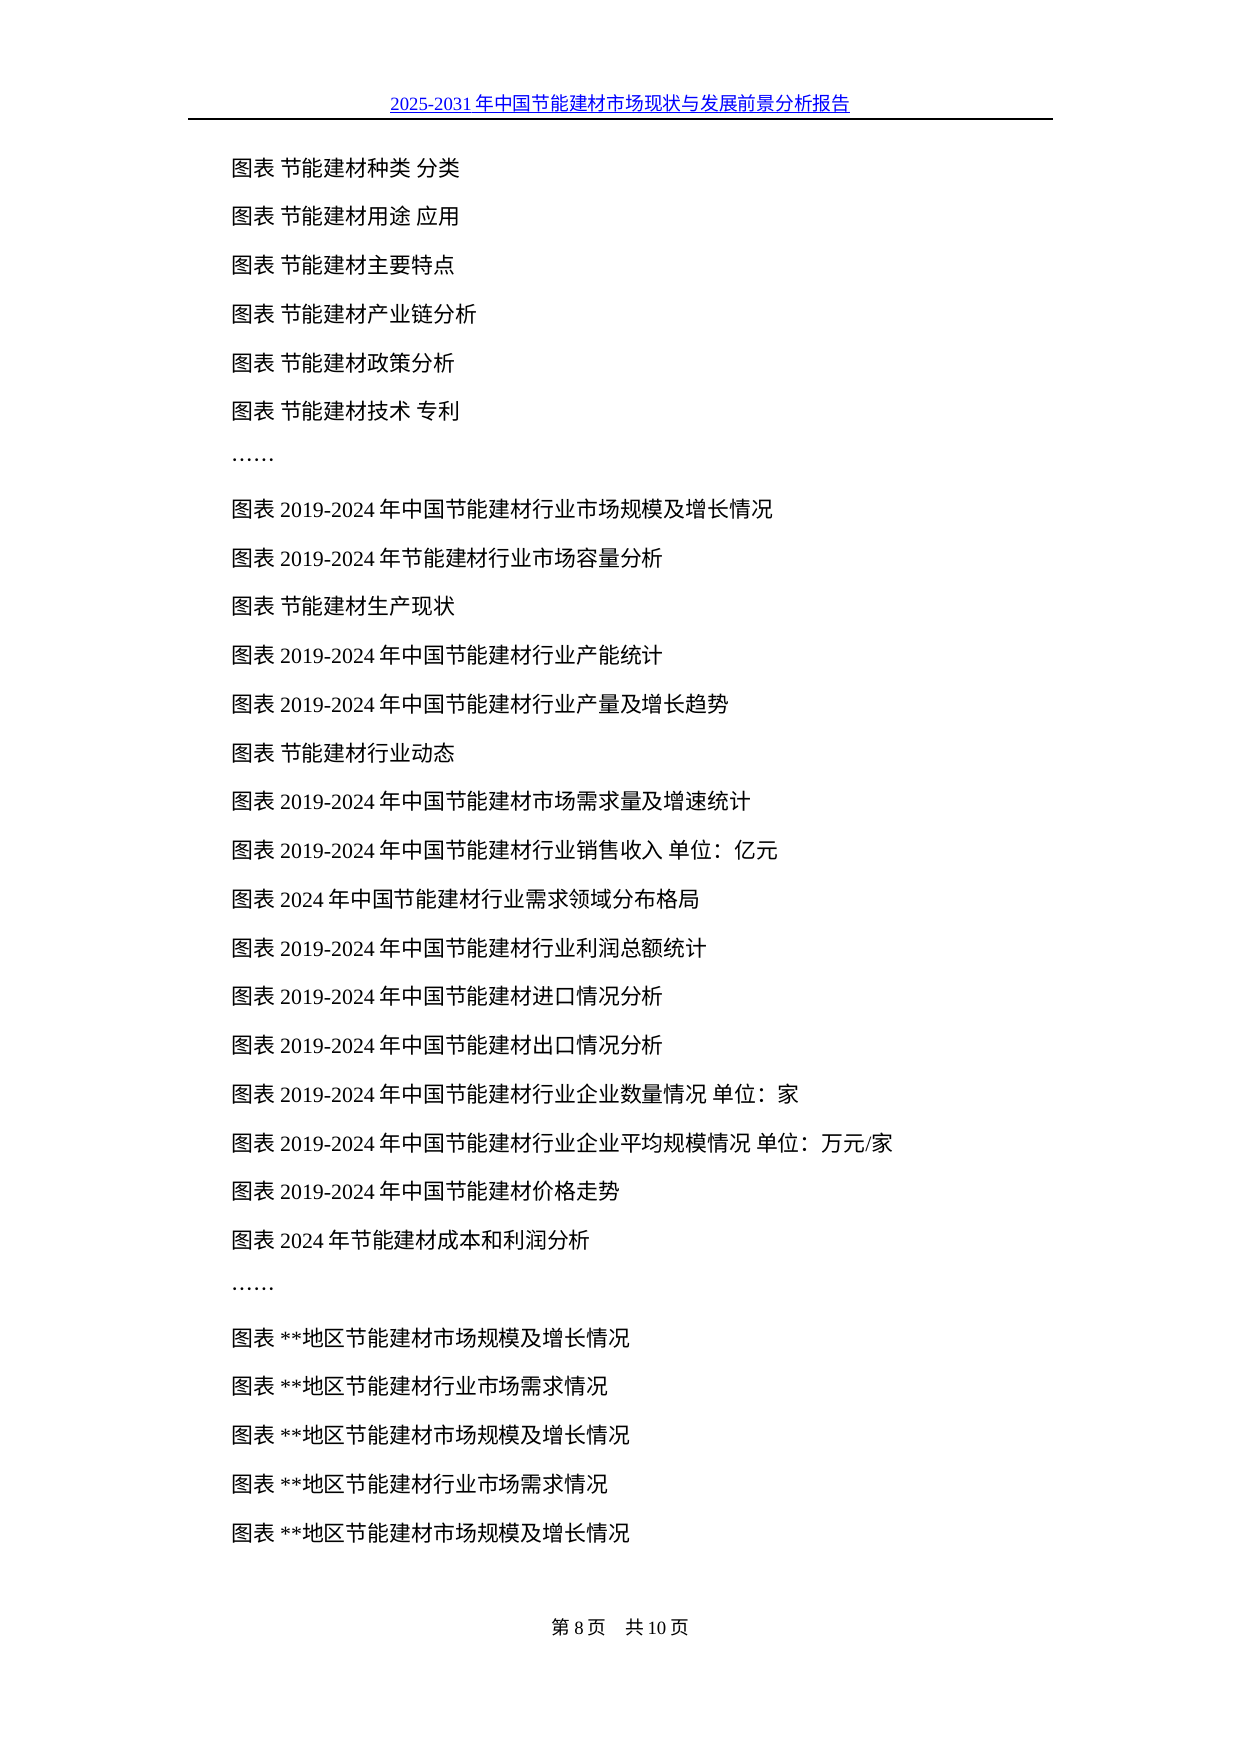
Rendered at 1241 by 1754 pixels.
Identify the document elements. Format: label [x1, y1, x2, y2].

text [187, 150, 1053, 1548]
